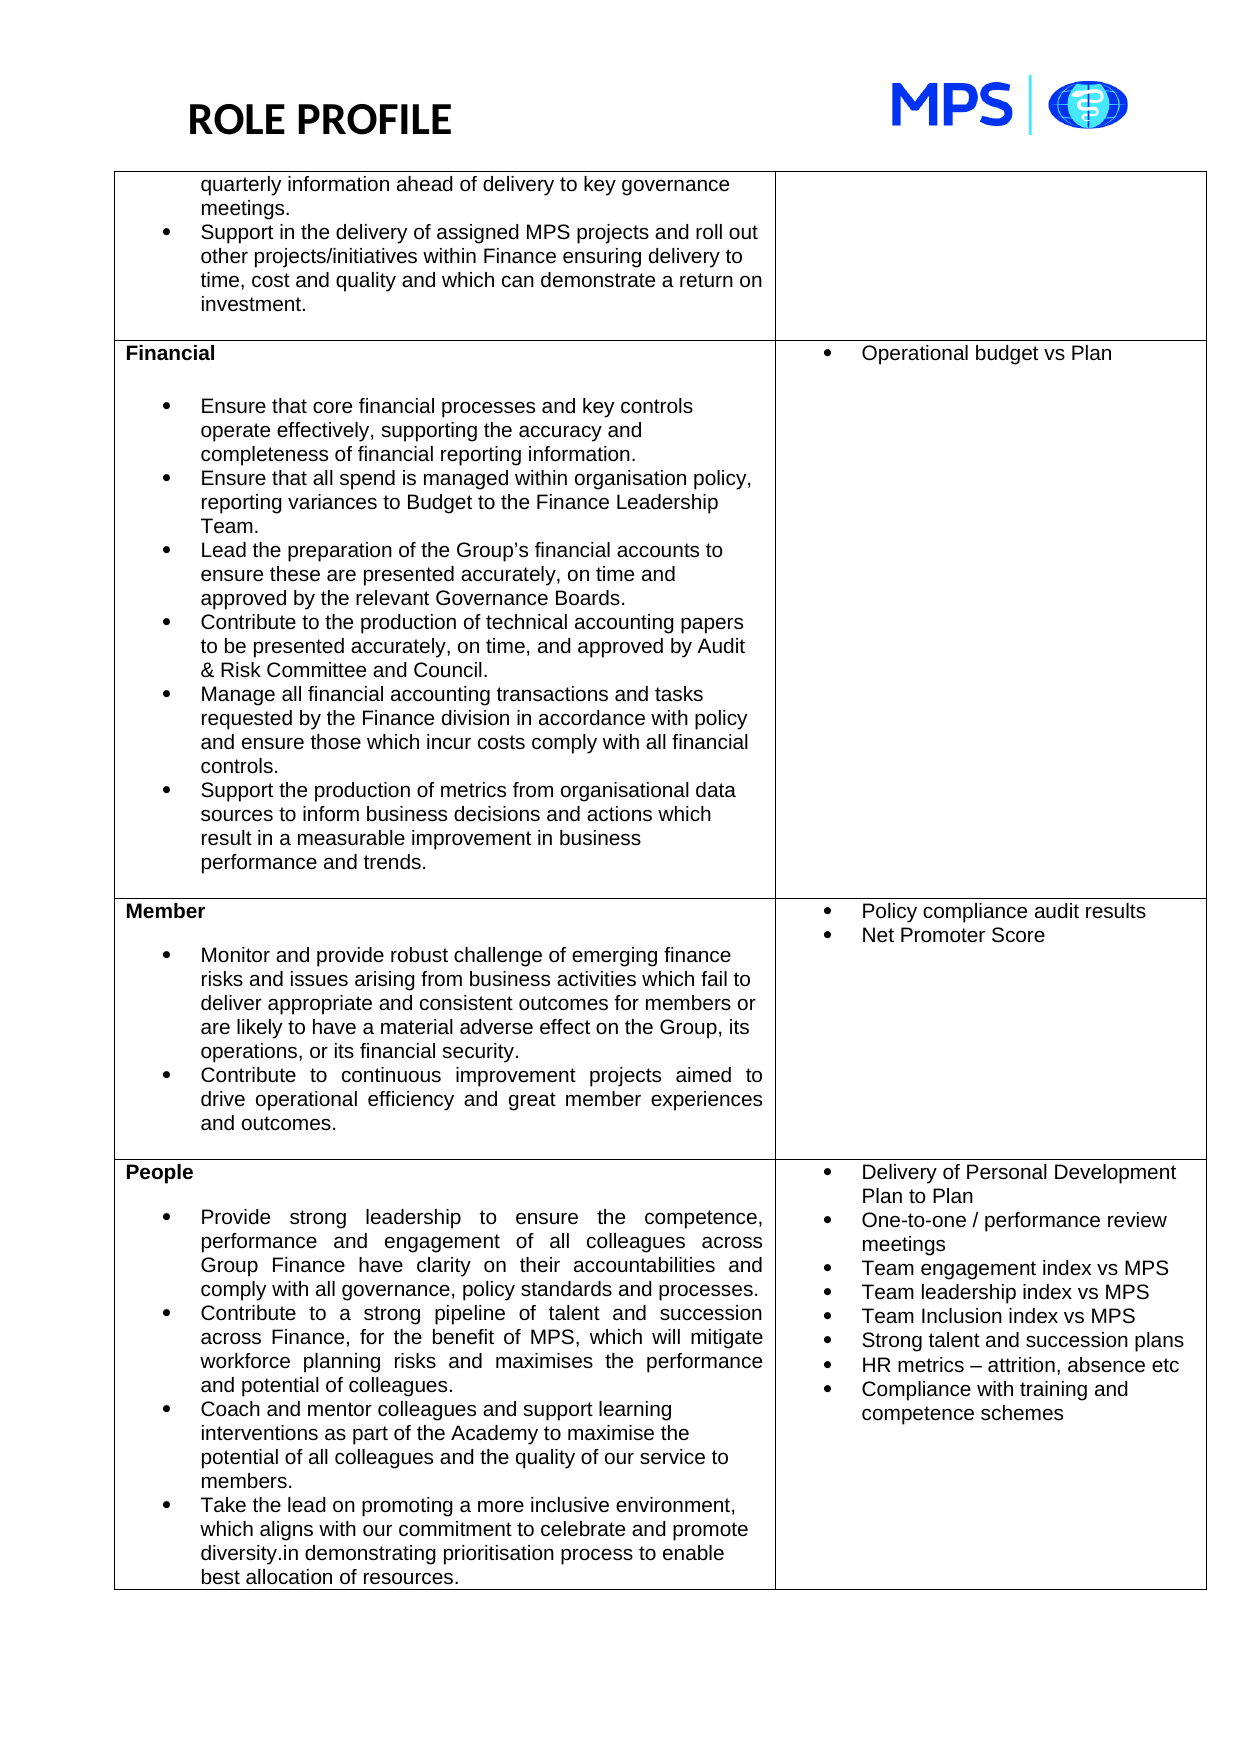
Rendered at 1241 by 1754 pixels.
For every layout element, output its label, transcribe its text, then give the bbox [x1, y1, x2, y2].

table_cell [115, 172, 775, 339]
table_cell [115, 1160, 775, 1589]
picture [892, 75, 1128, 135]
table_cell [776, 172, 1206, 339]
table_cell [776, 1160, 1206, 1589]
table_cell Policy compliance audit results Net Promoter Score [776, 899, 1206, 1159]
table_cell Financial Ensure that core financial processes and key controls operate effectively, supporting the accuracy and completeness of financial reporting information. Ensure that all spend is managed within organisation policy, reporting variances to Budget to the Finance Leadership Team. Lead the preparation of the Group’s financial accounts to ensure these are presented accurately, on time and approved by the relevant Governance Boards. Contribute to the production of technical accounting papers to be presented accurately, on time, and approved by Audit & Risk Committee and Council. Manage all financial accounting transactions and tasks requested by the Finance division in accordance with policy and ensure those which incur costs comply with all financial controls. Support the production of metrics from organisational data sources to inform business decisions and actions which result in a measurable improvement in business performance and trends. [115, 341, 775, 897]
table_cell Operational budget vs Plan [776, 341, 1206, 897]
table_cell Member Monitor and provide robust challenge of emerging finance risks and issues arising from business activities which fail to deliver appropriate and consistent outcomes for members or are likely to have a material adverse effect on the Group, its operations, or its financial security. Contribute to continuous improvement projects aimed to drive operational efficiency and great member experiences and outcomes. [115, 899, 775, 1159]
